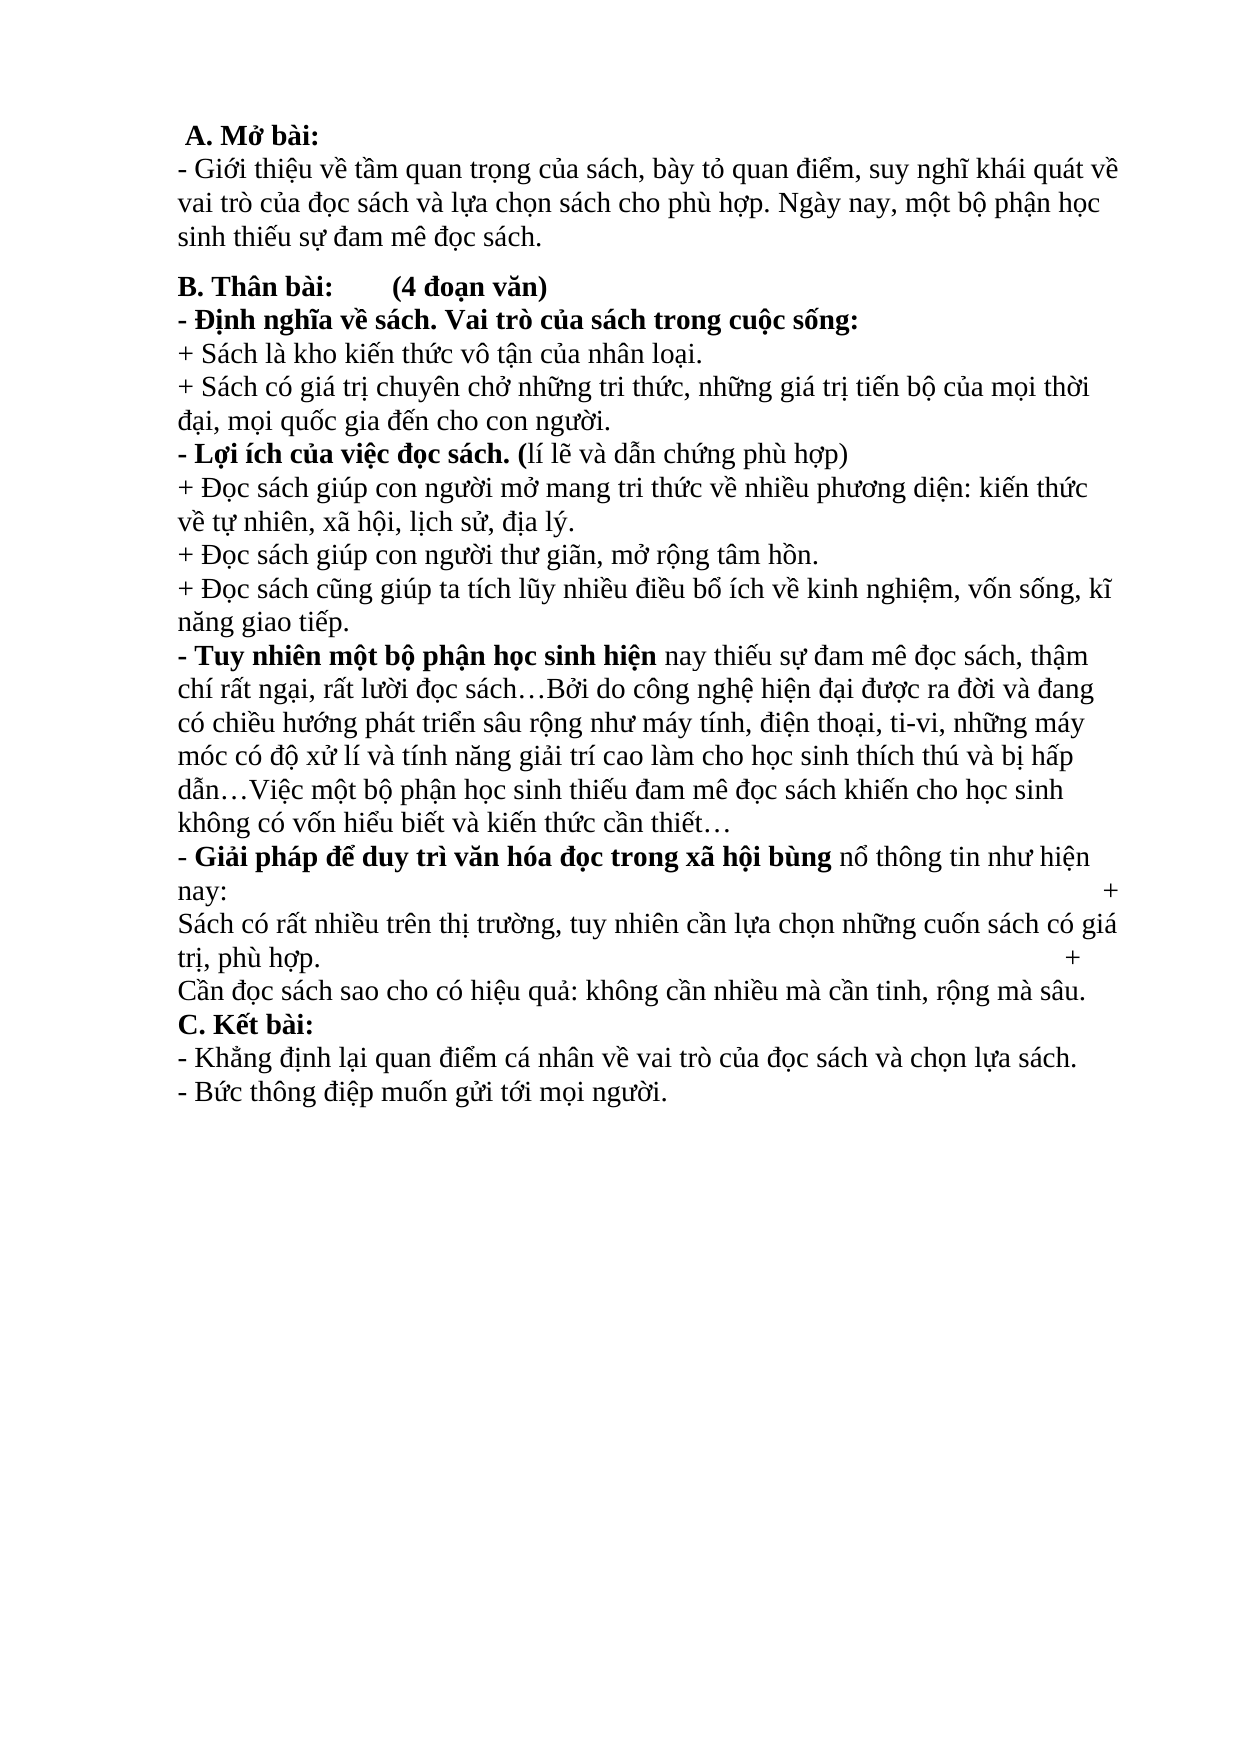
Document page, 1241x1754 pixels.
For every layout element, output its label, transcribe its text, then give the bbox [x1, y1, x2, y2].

text A. Mở bài: - Giới thiệu về tầm quan trọng của sách, bày tỏ quan điểm, suy nghĩ khái quát về vai trò của đọc sách và lựa chọn sách cho phù hợp. Ngày nay, một bộ phận học sinh thiếu sự đam mê đọc sách. [177, 118, 1122, 252]
text B. Thân bài: (4 đoạn văn) - Định nghĩa về sách. Vai trò của sách trong cuộc sống: + Sách là kho kiến thức vô tận của nhân loại. + Sách có giá trị chuyên chở những tri thức, những giá trị tiến bộ của mọi thời đại, mọi quốc gia đến cho con người. - Lợi ích của việc đọc sách. (lí lẽ và dẫn chứng phù hợp) + Đọc sách giúp con người mở mang tri thức về nhiều phương diện: kiến thức về tự nhiên, xã hội, lịch sử, địa lý. + Đọc sách giúp con người thư giãn, mở rộng tâm hồn. + Đọc sách cũng giúp ta tích lũy nhiều điều bổ ích về kinh nghiệm, vốn sống, kĩ năng giao tiếp. - Tuy nhiên một bộ phận học sinh hiện nay thiếu sự đam mê đọc sách, thậm chí rất ngại, rất lười đọc sách…Bởi do công nghệ hiện đại được ra đời và đang có chiều hướng phát triển sâu rộng như máy tính, điện thoại, ti-vi, những máy móc có độ xử lí và tính năng giải trí cao làm cho học sinh thích thú và bị hấp dẫn…Việc một bộ phận học sinh thiếu đam mê đọc sách khiến cho học sinh không có vốn hiểu biết và kiến thức cần thiết… - Giải pháp để duy trì văn hóa đọc trong xã hội bùng nổ thông tin như hiện nay: + Sách có rất nhiều trên thị trường, tuy nhiên cần lựa chọn những cuốn sách có giá trị, phù hợp. + Cần đọc sách sao cho có hiệu quả: không cần nhiều mà cần tinh, rộng mà sâu. C. Kết bài: - Khẳng định lại quan điểm cá nhân về vai trò của đọc sách và chọn lựa sách. - Bức thông điệp muốn gửi tới mọi người. [177, 269, 1122, 1107]
